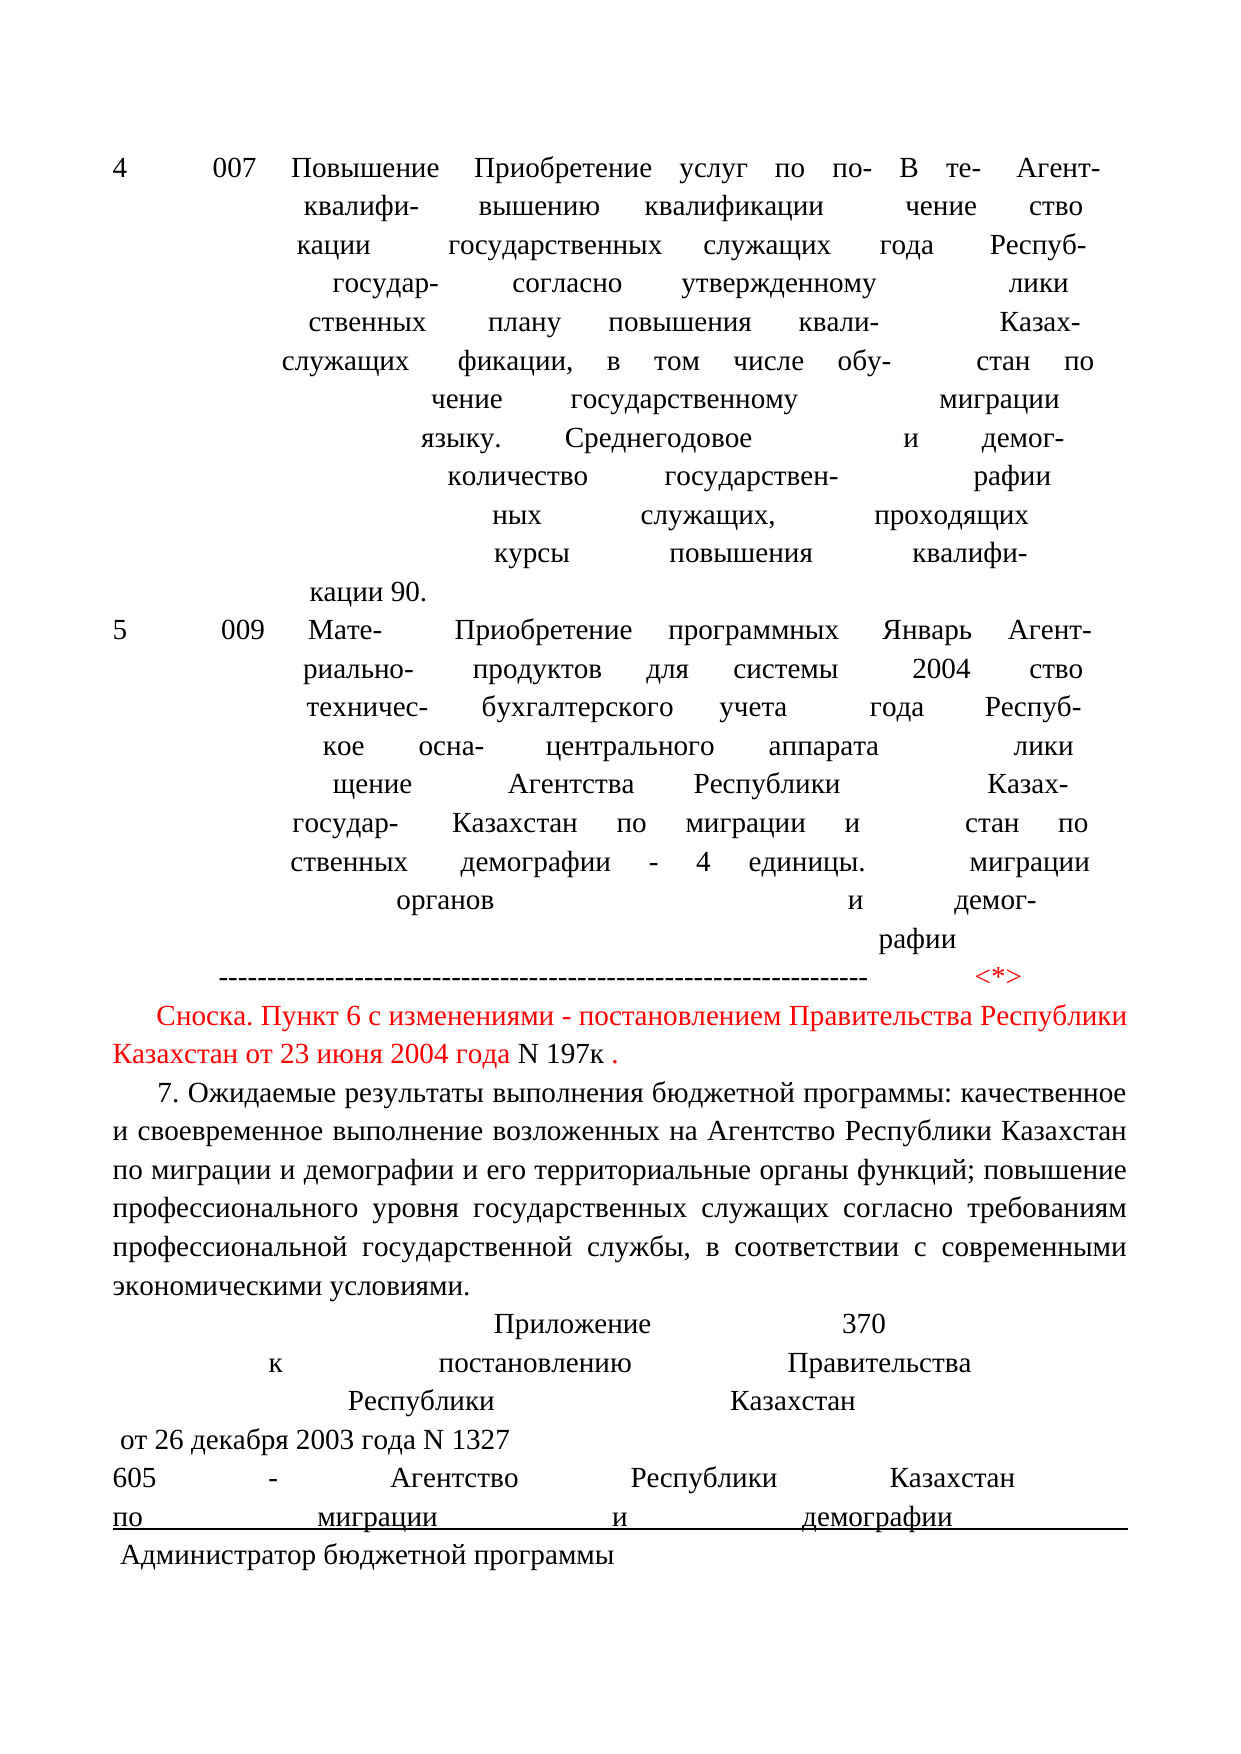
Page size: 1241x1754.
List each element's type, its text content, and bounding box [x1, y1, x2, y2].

text 5 009 Мате- Приобретение программных Январь Агент- риально- продуктов для системы 2004 ство техничес- бухгалтерского учета года Респуб- кое осна- центрального аппарата лики щение Агентства Республики Казах- государ- Казахстан по миграции и стан по ственных демографии - 4 единицы. миграции органов и демог- рафии ------------------------------------------------------------------- <*> Сноска. Пункт 6 с изменениями - постановлением Правительства Республики Казахстан от 23 июня 2004 года N 197к . [112, 612, 1128, 1070]
text 7. Ожидаемые результаты выполнения бюджетной программы: качественное и своевременное выполнение возложенных на Агентство Республики Казахстан по миграции и демографии и его территориальные органы функций; повышение профессионального уровня государственных служащих согласно требованиям профессиональной государственной службы, в соответствии с современными экономическими условиями. [112, 1075, 1128, 1301]
text 4 007 Повышение Приобретение услуг по по- В те- Агент- квалифи- вышению квалификации чение ство кации государственных служащих года Респуб- государ- согласно утвержденному лики ственных плану повышения квали- Казах- служащих фикации, в том числе обу- стан по чение государственному миграции языку. Среднегодовое и демог- количество государствен- рафии ных служащих, проходящих курсы повышения квалифи- кации 90. [112, 150, 1128, 607]
text 605 - Агентство Республики Казахстан по миграции и демографии Администратор бюджетной программы [112, 1460, 1128, 1528]
text 605 - Агентство Республики Казахстан по миграции и демографии Администратор бюджетной программы [112, 1529, 1128, 1571]
text Приложение 370 к постановлению Правительства Республики Казахстан от 26 декабря 2003 года N 1327 [112, 1306, 1128, 1455]
